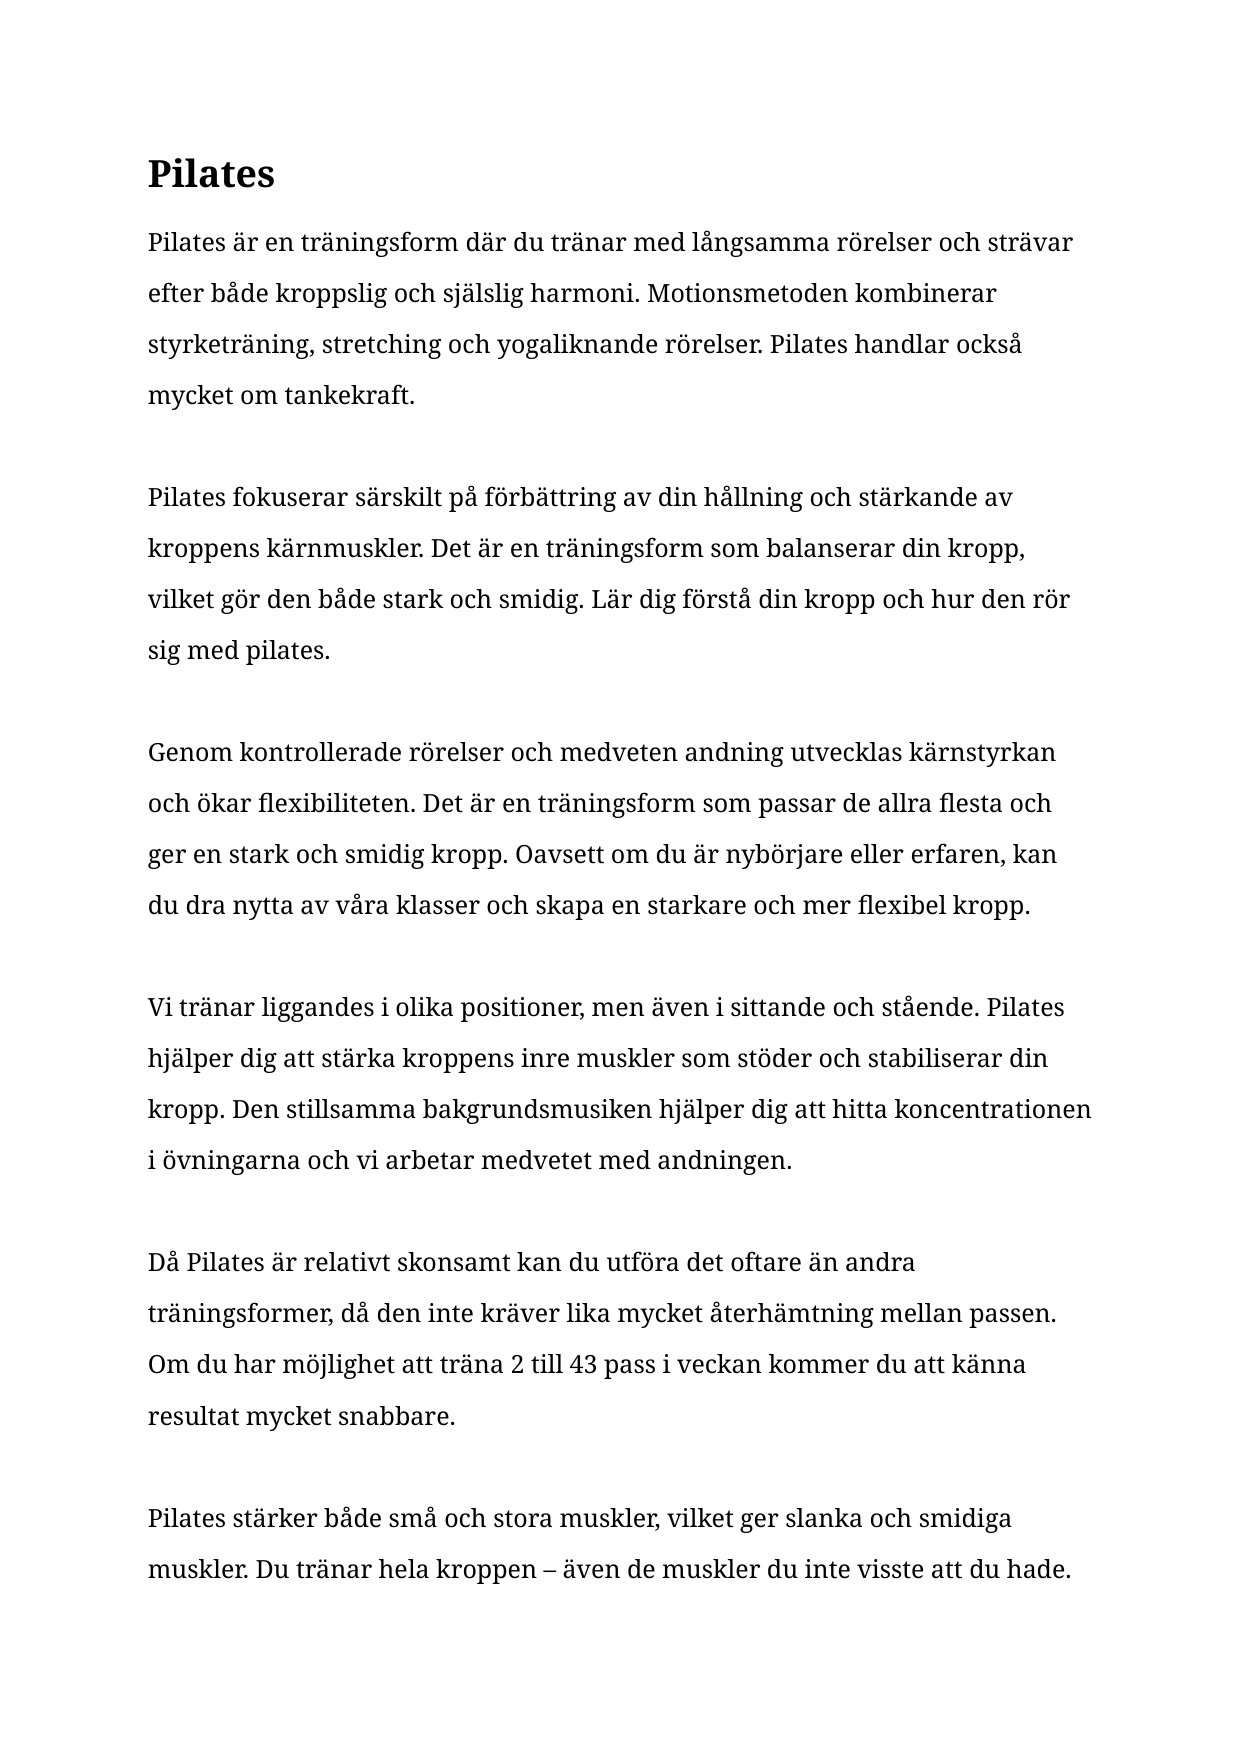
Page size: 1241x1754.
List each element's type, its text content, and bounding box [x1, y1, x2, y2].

text Pilates [148, 148, 1093, 199]
text Pilates stärker både små och stora muskler, vilket ger slanka och smidiga muskler. Du tränar hela kroppen – även de muskler du inte visste att du hade. [148, 1500, 1093, 1585]
text Pilates är en träningsform där du tränar med långsamma rörelser och strävar efter både kroppslig och själslig harmoni. Motionsmetoden kombinerar styrketräning, stretching och yogaliknande rörelser. Pilates handlar också mycket om tankekraft. [148, 224, 1093, 411]
text Genom kontrollerade rörelser och medveten andning utvecklas kärnstyrkan och ökar flexibiliteten. Det är en träningsform som passar de allra flesta och ger en stark och smidig kropp. Oavsett om du är nybörjare eller erfaren, kan du dra nytta av våra klasser och skapa en starkare och mer flexibel kropp. [148, 734, 1093, 922]
text Då Pilates är relativt skonsamt kan du utföra det oftare än andra träningsformer, då den inte kräver lika mycket återhämtning mellan passen. Om du har möjlighet att träna 2 till 43 pass i veckan kommer du att känna resultat mycket snabbare. [148, 1245, 1093, 1432]
text Pilates fokuserar särskilt på förbättring av din hållning och stärkande av kroppens kärnmuskler. Det är en träningsform som balanserar din kropp, vilket gör den både stark och smidig. Lär dig förstå din kropp och hur den rör sig med pilates. [148, 479, 1093, 667]
text Vi tränar liggandes i olika positioner, men även i sittande och stående. Pilates hjälper dig att stärka kroppens inre muskler som stöder och stabiliserar din kropp. Den stillsamma bakgrundsmusiken hjälper dig att hitta koncentrationen i övningarna och vi arbetar medvetet med andningen. [148, 990, 1093, 1177]
